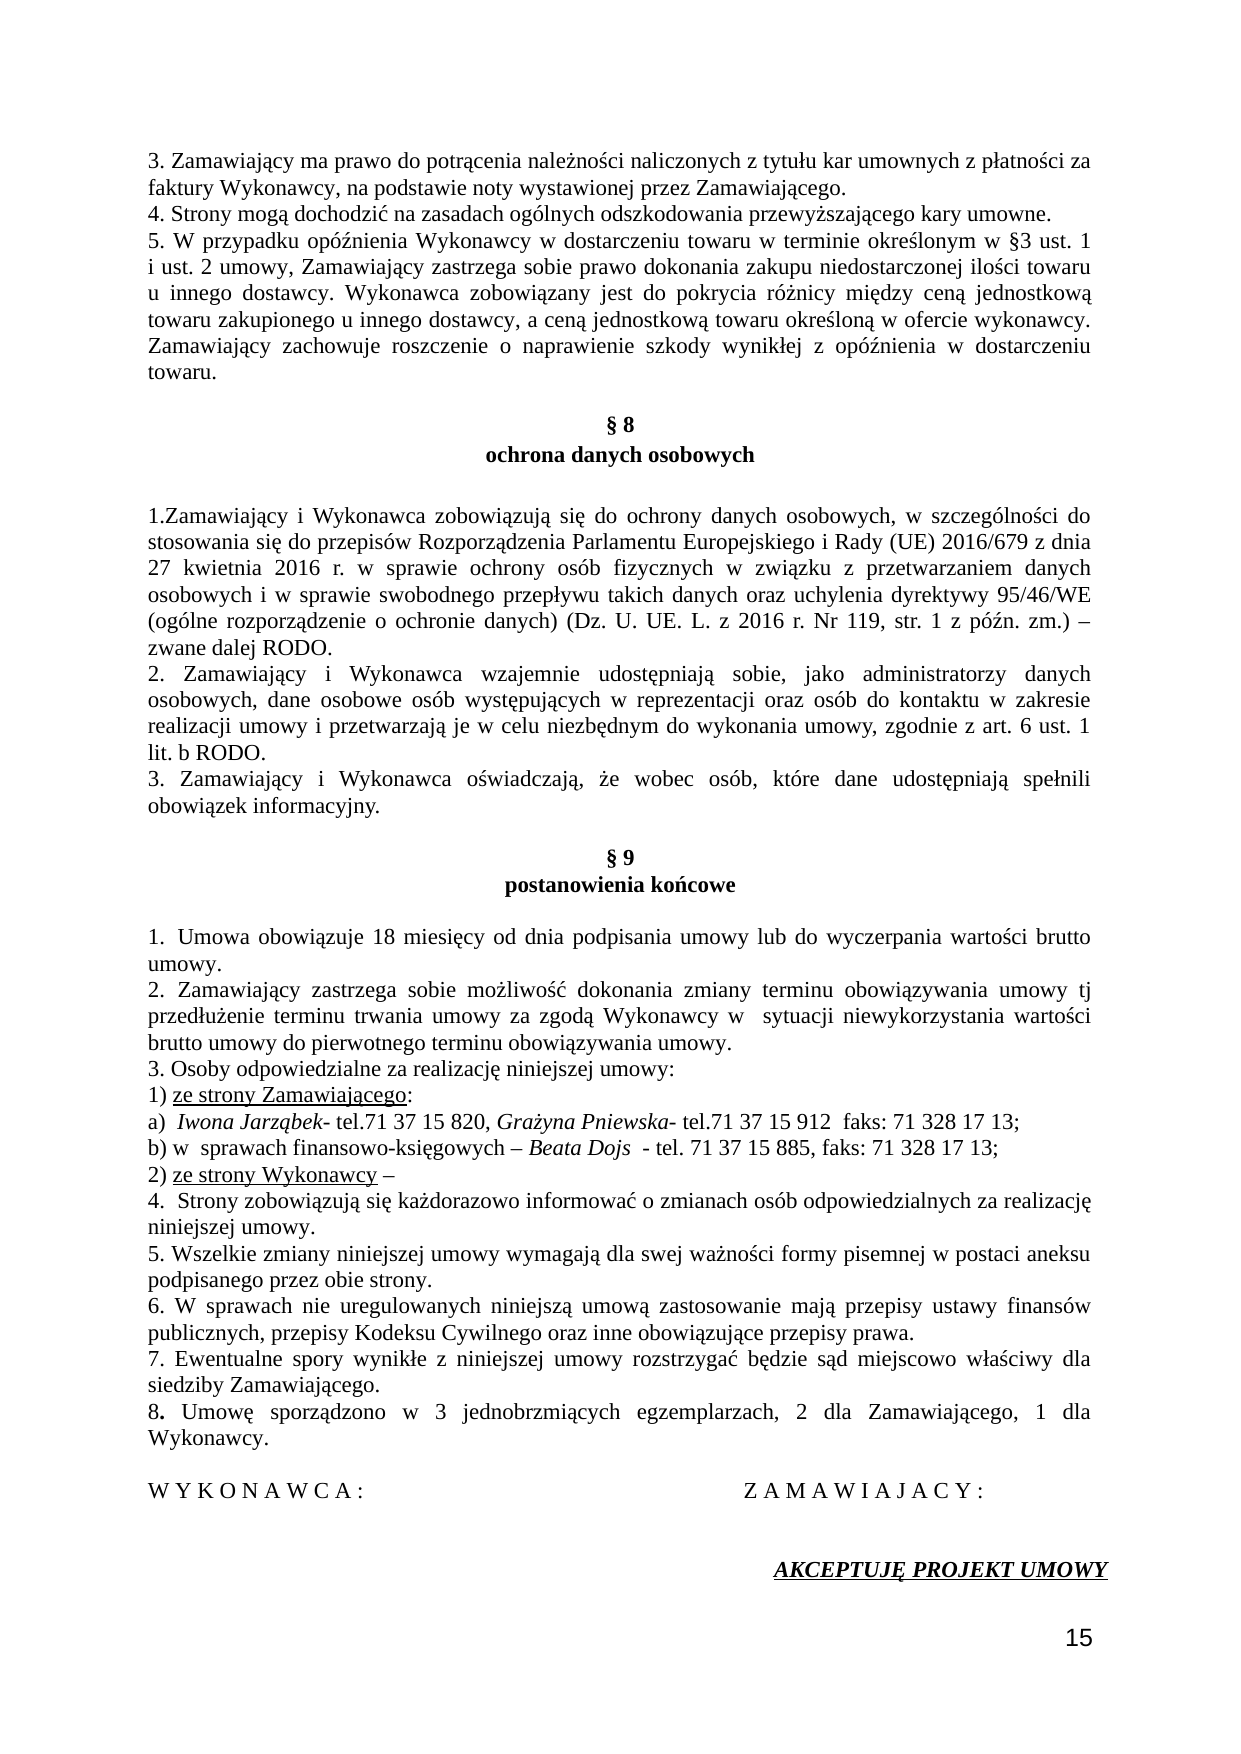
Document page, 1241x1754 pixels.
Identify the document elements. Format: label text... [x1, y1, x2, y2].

text § 8 [148, 411, 1093, 437]
text 2) ze strony Wykonawcy – [148, 1161, 1093, 1187]
text 5. W przypadku opóźnienia Wykonawcy w dostarczeniu towaru w terminie określonym w §3 ust. 1 i ust. 2 umowy, Zamawiający zastrzega sobie prawo dokonania zakupu niedostarczonej ilości towaru u innego dostawcy. Wykonawca zobowiązany jest do pokrycia różnicy między ceną jednostkową towaru zakupionego u innego dostawcy, a ceną jednostkową towaru określoną w ofercie wykonawcy. Zamawiający zachowuje roszczenie o naprawienie szkody wynikłej z opóźnienia w dostarczeniu towaru. [148, 227, 1093, 385]
list Zamawiający zastrzega sobie możliwość dokonania zmiany terminu obowiązywania umowy tj przedłużenie terminu trwania umowy za zgodą Wykonawcy w sytuacji niewykorzystania wartości brutto umowy do pierwotnego terminu obowiązywania umowy. [148, 976, 1093, 1055]
text 6. W sprawach nie uregulowanych niniejszą umową zastosowanie mają przepisy ustawy finansów publicznych, przepisy Kodeksu Cywilnego oraz inne obowiązujące przepisy prawa. [148, 1292, 1093, 1345]
text 7. Ewentualne spory wynikłe z niniejszej umowy rozstrzygać będzie sąd miejscowo właściwy dla siedziby Zamawiającego. [148, 1345, 1093, 1398]
text 1) ze strony Zamawiającego: [148, 1082, 1093, 1108]
text § 9 [148, 844, 1093, 871]
text 3. Osoby odpowiedzialne za realizację niniejszej umowy: [148, 1055, 1093, 1082]
text 5. Wszelkie zmiany niniejszej umowy wymagają dla swej ważności formy pisemnej w postaci aneksu podpisanego przez obie strony. [148, 1240, 1093, 1292]
text 1.Zamawiający i Wykonawca zobowiązują się do ochrony danych osobowych, w szczególności do stosowania się do przepisów Rozporządzenia Parlamentu Europejskiego i Rady (UE) 2016/679 z dnia 27 kwietnia 2016 r. w sprawie ochrony osób fizycznych w związku z przetwarzaniem danych osobowych i w sprawie swobodnego przepływu takich danych oraz uchylenia dyrektywy 95/46/WE (ogólne rozporządzenie o ochronie danych) (Dz. U. UE. L. z 2016 r. Nr 119, str. 1 z późn. zm.) – zwane dalej RODO. [148, 502, 1093, 660]
text b) w sprawach finansowo-księgowych – Beata Dojs - tel. 71 37 15 885, faks: 71 328 17 13; [148, 1134, 1093, 1161]
text postanowienia końcowe [148, 871, 1093, 897]
text W Y K O N A W C A : Z A M A W I A J A C Y : [148, 1477, 1093, 1503]
text 3. Zamawiający i Wykonawca oświadczają, że wobec osób, które dane udostępniają spełnili obowiązek informacyjny. [148, 765, 1093, 818]
text 3. Zamawiający ma prawo do potrącenia należności naliczonych z tytułu kar umownych z płatności za faktury Wykonawcy, na podstawie noty wystawionej przez Zamawiającego. [148, 148, 1093, 200]
list Umowa obowiązuje 18 miesięcy od dnia podpisania umowy lub do wyczerpania wartości brutto umowy. [148, 923, 1093, 976]
text 2. Zamawiający i Wykonawca wzajemnie udostępniają sobie, jako administratorzy danych osobowych, dane osobowe osób występujących w reprezentacji oraz osób do kontaktu w zakresie realizacji umowy i przetwarzają je w celu niezbędnym do wykonania umowy, zgodnie z art. 6 ust. 1 lit. b RODO. [148, 660, 1093, 765]
text ochrona danych osobowych [148, 441, 1093, 468]
text a) Iwona Jarząbek- tel.71 37 15 820, Grażyna Pniewska- tel.71 37 15 912 faks: 71 328 17 13; [148, 1108, 1093, 1134]
text 4. Strony zobowiązują się każdorazowo informować o zmianach osób odpowiedzialnych za realizację niniejszej umowy. [148, 1187, 1093, 1240]
text AKCEPTUJĘ PROJEKT UMOWY [148, 1556, 1107, 1582]
text 4. Strony mogą dochodzić na zasadach ogólnych odszkodowania przewyższającego kary umowne. [148, 200, 1093, 227]
text 8. Umowę sporządzono w 3 jednobrzmiących egzemplarzach, 2 dla Zamawiającego, 1 dla Wykonawcy. [148, 1398, 1093, 1451]
